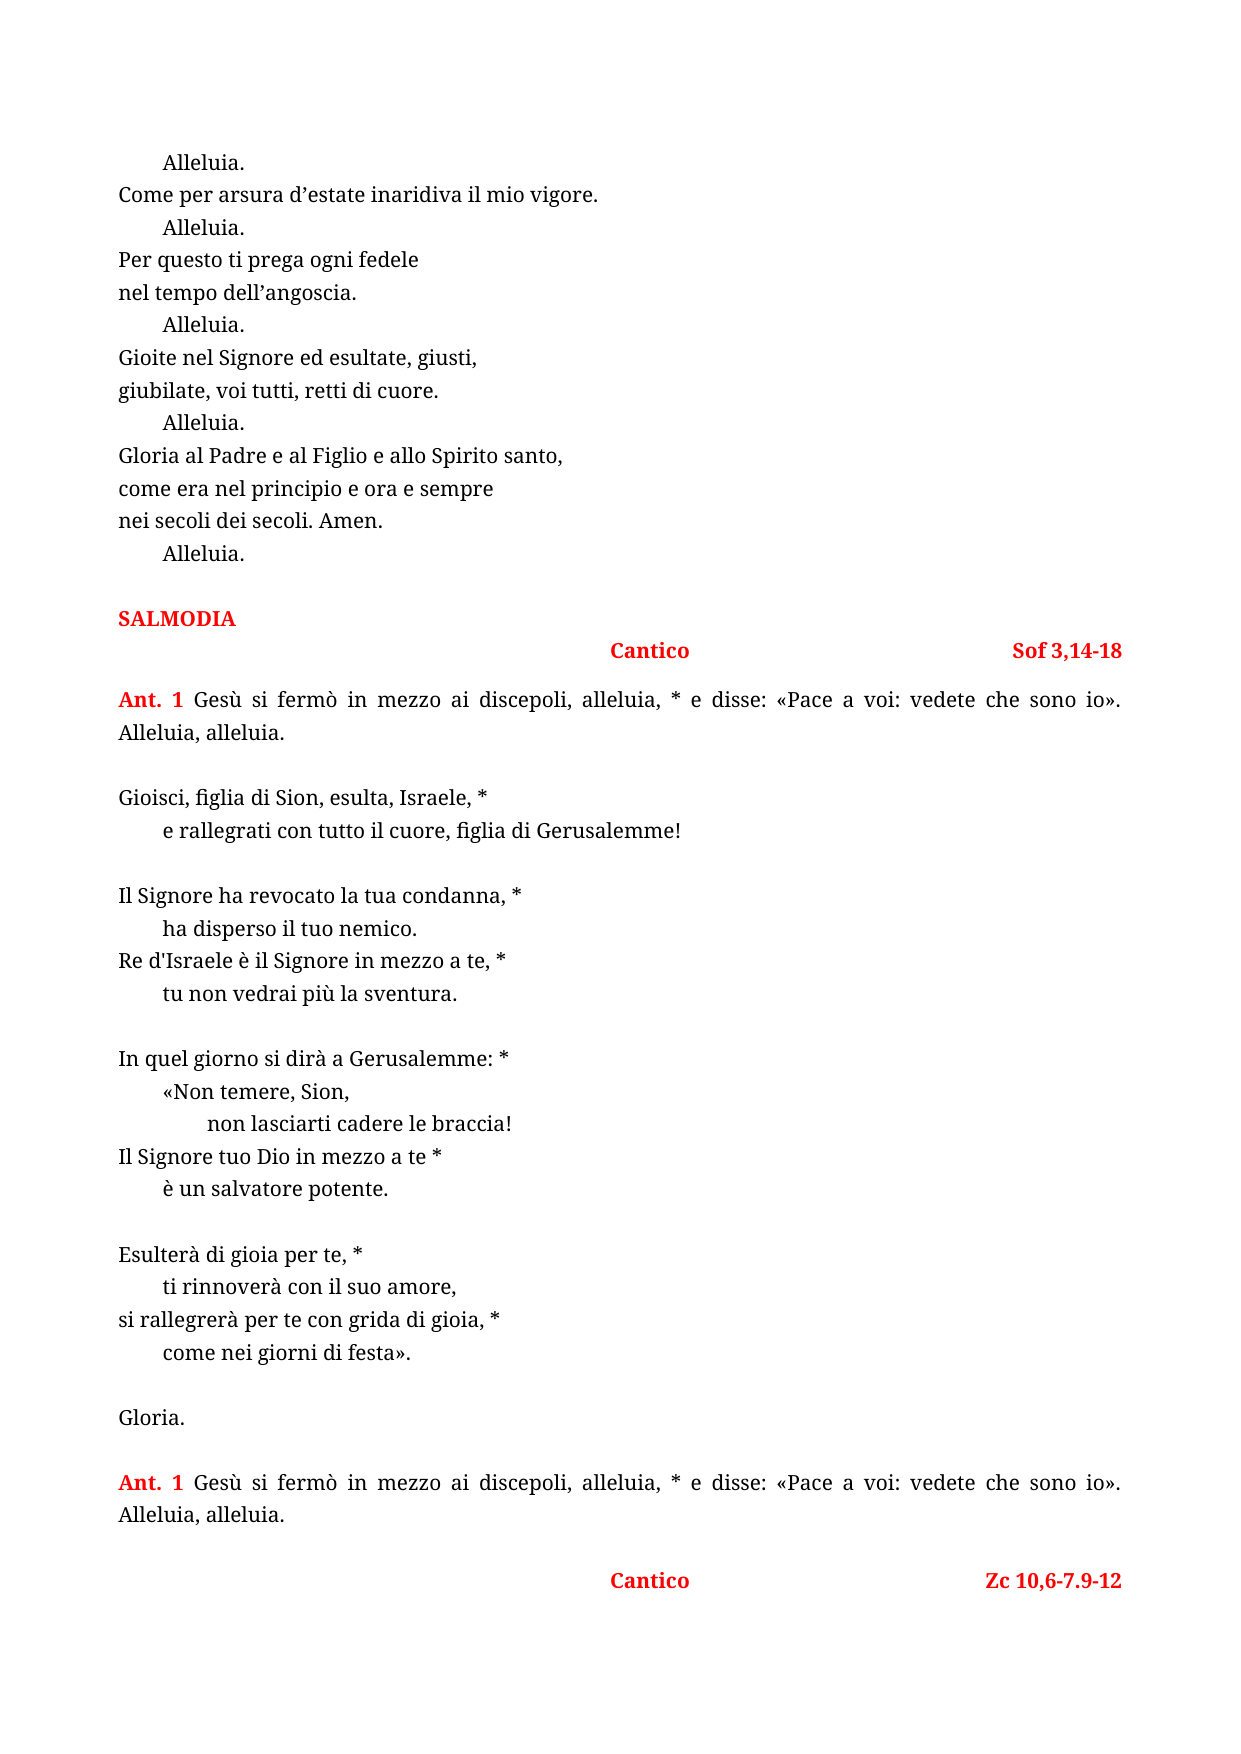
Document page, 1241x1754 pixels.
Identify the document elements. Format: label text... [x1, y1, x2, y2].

text Il Signore tuo Dio in mezzo a te * [118, 1142, 1122, 1170]
text Alleluia. [118, 213, 1122, 241]
text Gloria. [118, 1403, 1122, 1431]
text ha disperso il tuo nemico. [118, 914, 1122, 942]
text Alleluia. [118, 311, 1122, 339]
text Gioite nel Signore ed esultate, giusti, [118, 343, 1122, 372]
text Gioisci, figlia di Sion, esulta, Israele, * [118, 783, 1122, 812]
text come era nel principio e ora e sempre [118, 474, 1122, 502]
text Alleluia. [118, 148, 1122, 176]
text nel tempo dell’angoscia. [118, 278, 1122, 306]
text Ant. 1 Gesù si fermò in mezzo ai discepoli, alleluia, * e disse: «Pace a voi: vedete che sono io». Alleluia, alleluia. [118, 1468, 1122, 1529]
text tu non vedrai più la sventura. [118, 979, 1122, 1007]
text giubilate, voi tutti, retti di cuore. [118, 376, 1122, 404]
text non lasciarti cadere le braccia! [118, 1109, 1122, 1138]
text è un salvatore potente. [118, 1174, 1122, 1203]
text In quel giorno si dirà a Gerusalemme: * [118, 1044, 1122, 1073]
text Per questo ti prega ogni fedele [118, 245, 1122, 274]
text Il Signore ha revocato la tua condanna, * [118, 881, 1122, 909]
text e rallegrati con tutto il cuore, figlia di Gerusalemme! [118, 816, 1122, 844]
text Alleluia. [118, 539, 1122, 567]
text SALMODIA [118, 604, 1122, 632]
text Gloria al Padre e al Figlio e allo Spirito santo, [118, 441, 1122, 469]
text ti rinnoverà con il suo amore, [118, 1272, 1122, 1301]
text Cantico Zc 10,6-7.9-12 [118, 1566, 1122, 1594]
text Re d'Israele è il Signore in mezzo a te, * [118, 946, 1122, 975]
text Ant. 1 Gesù si fermò in mezzo ai discepoli, alleluia, * e disse: «Pace a voi: vedete che sono io». Alleluia, alleluia. [118, 686, 1122, 747]
text si rallegrerà per te con grida di gioia, * [118, 1305, 1122, 1333]
text «Non temere, Sion, [118, 1077, 1122, 1105]
text nei secoli dei secoli. Amen. [118, 506, 1122, 535]
text Cantico Sof 3,14-18 [118, 637, 1122, 665]
text Alleluia. [118, 408, 1122, 437]
text Come per arsura d’estate inaridiva il mio vigore. [118, 180, 1122, 209]
text come nei giorni di festa». [118, 1338, 1122, 1366]
text Esulterà di gioia per te, * [118, 1240, 1122, 1268]
